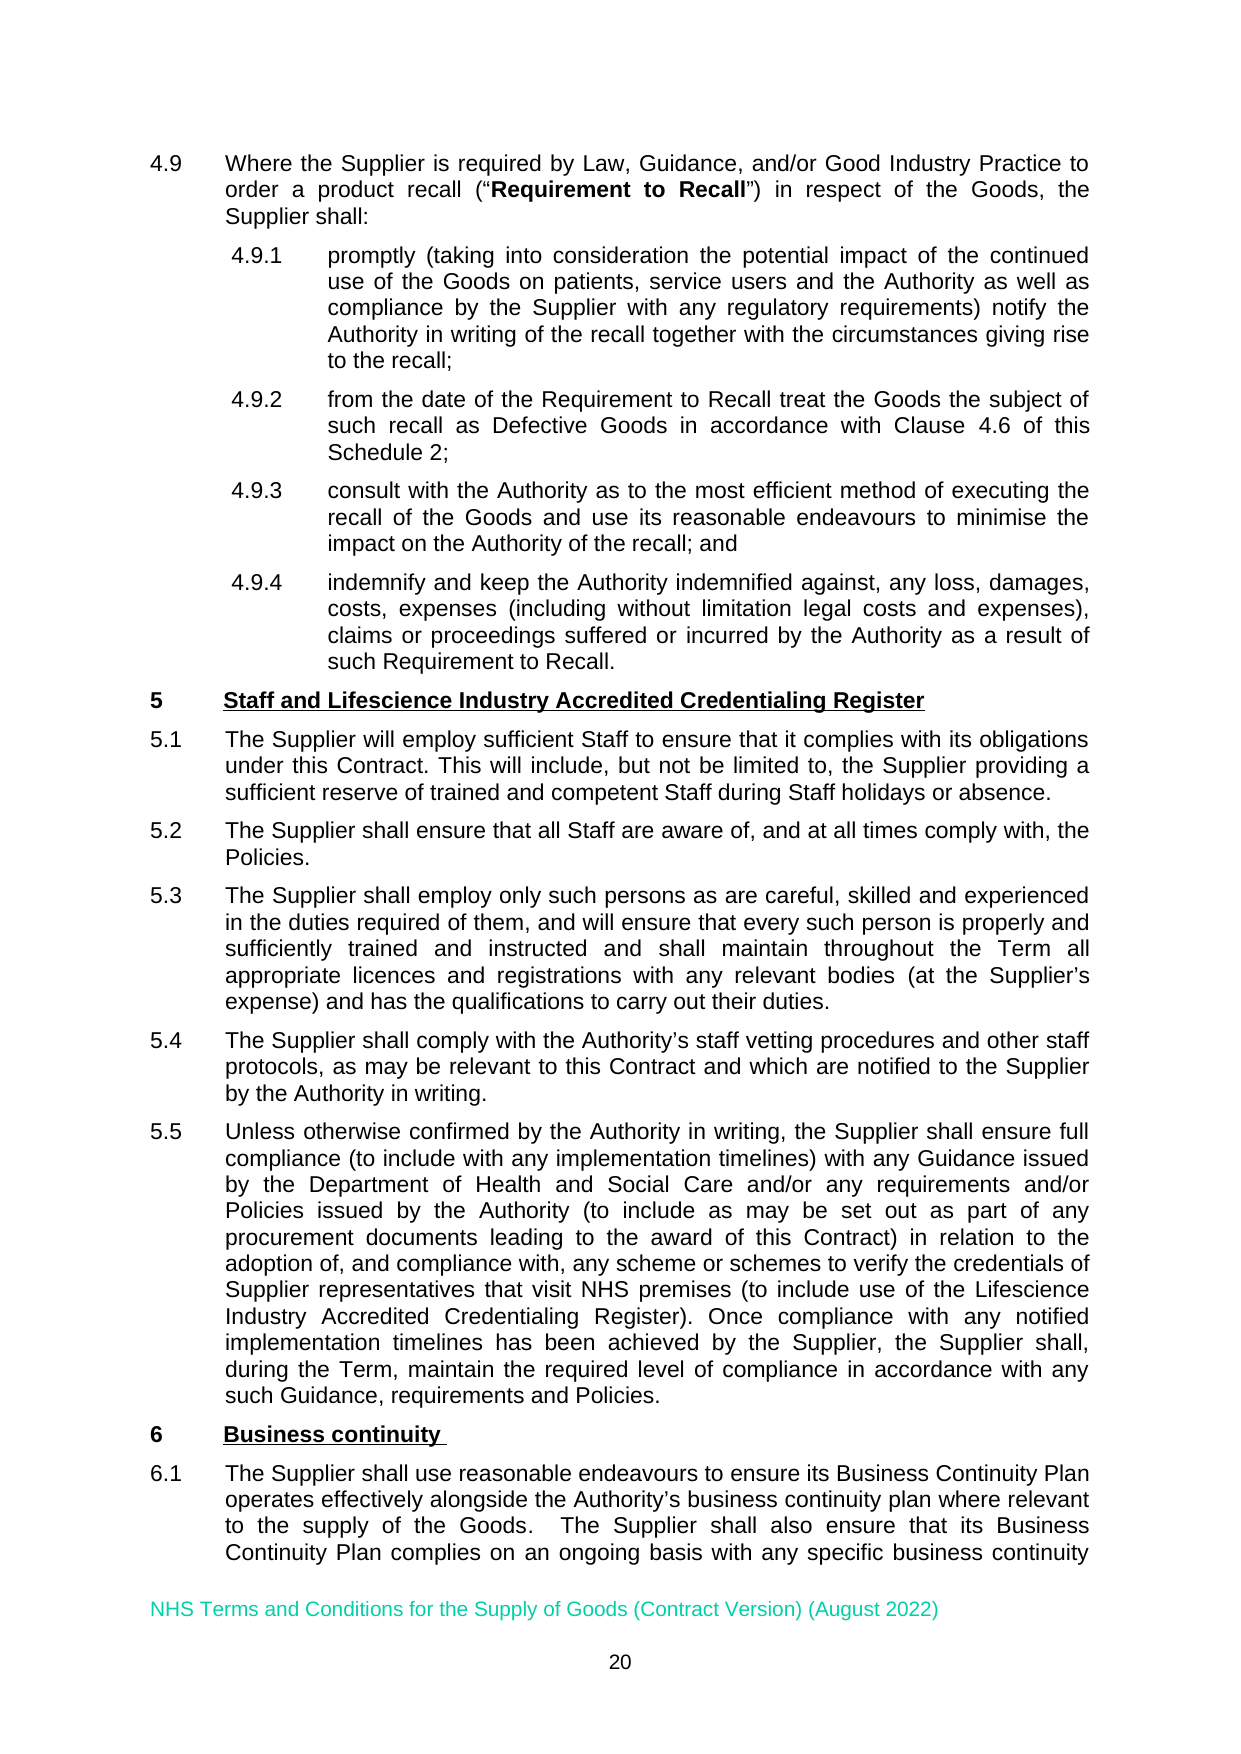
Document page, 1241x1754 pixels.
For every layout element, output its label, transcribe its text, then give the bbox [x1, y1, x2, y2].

subtitle from the date of the Requirement to Recall treat the Goods the subject of such recall as Defective Goods in accordance with Clause 4.6 of this Schedule 2; [231, 386, 1090, 465]
subtitle The Supplier shall ensure that all Staff are aware of, and at all times comply with, the Policies. [150, 817, 1090, 870]
subtitle Business continuity [150, 1421, 1090, 1447]
subtitle promptly (taking into consideration the potential impact of the continued use of the Goods on patients, service users and the Authority as well as compliance by the Supplier with any regulatory requirements) notify the Authority in writing of the recall together with the circumstances giving rise to the recall; [231, 242, 1090, 373]
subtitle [150, 1459, 1090, 1565]
subtitle The Supplier shall employ only such persons as are careful, skilled and experienced in the duties required of them, and will ensure that every such person is properly and sufficiently trained and instructed and shall maintain throughout the Term all appropriate licences and registrations with any relevant bodies (at the Supplier’s expense) and has the qualifications to carry out their duties. [150, 882, 1090, 1014]
subtitle The Supplier shall comply with the Authority’s staff vetting procedures and other staff protocols, as may be relevant to this Contract and which are notified to the Supplier by the Authority in writing. [150, 1027, 1090, 1106]
subtitle The Supplier will employ sufficient Staff to ensure that it complies with its obligations under this Contract. This will include, but not be limited to, the Supplier providing a sufficient reserve of trained and competent Staff during Staff holidays or absence. [150, 726, 1090, 805]
subtitle indemnify and keep the Authority indemnified against, any loss, damages, costs, expenses (including without limitation legal costs and expenses), claims or proceedings suffered or incurred by the Authority as a result of such Requirement to Recall. [231, 569, 1090, 674]
subtitle Where the Supplier is required by Law, Guidance, and/or Good Industry Practice to order a product recall (“Requirement to Recall”) in respect of the Goods, the Supplier shall: [150, 150, 1090, 229]
subtitle Staff and Lifescience Industry Accredited Credentialing Register [150, 687, 1090, 713]
subtitle consult with the Authority as to the most efficient method of executing the recall of the Goods and use its reasonable endeavours to minimise the impact on the Authority of the recall; and [231, 477, 1090, 556]
subtitle Unless otherwise confirmed by the Authority in writing, the Supplier shall ensure full compliance (to include with any implementation timelines) with any Guidance issued by the Department of Health and Social Care and/or any requirements and/or Policies issued by the Authority (to include as may be set out as part of any procurement documents leading to the award of this Contract) in relation to the adoption of, and compliance with, any scheme or schemes to verify the credentials of Supplier representatives that visit NHS premises (to include use of the Lifescience Industry Accredited Credentialing Register). Once compliance with any notified implementation timelines has been achieved by the Supplier, the Supplier shall, during the Term, maintain the required level of compliance in accordance with any such Guidance, requirements and Policies. [150, 1118, 1090, 1408]
